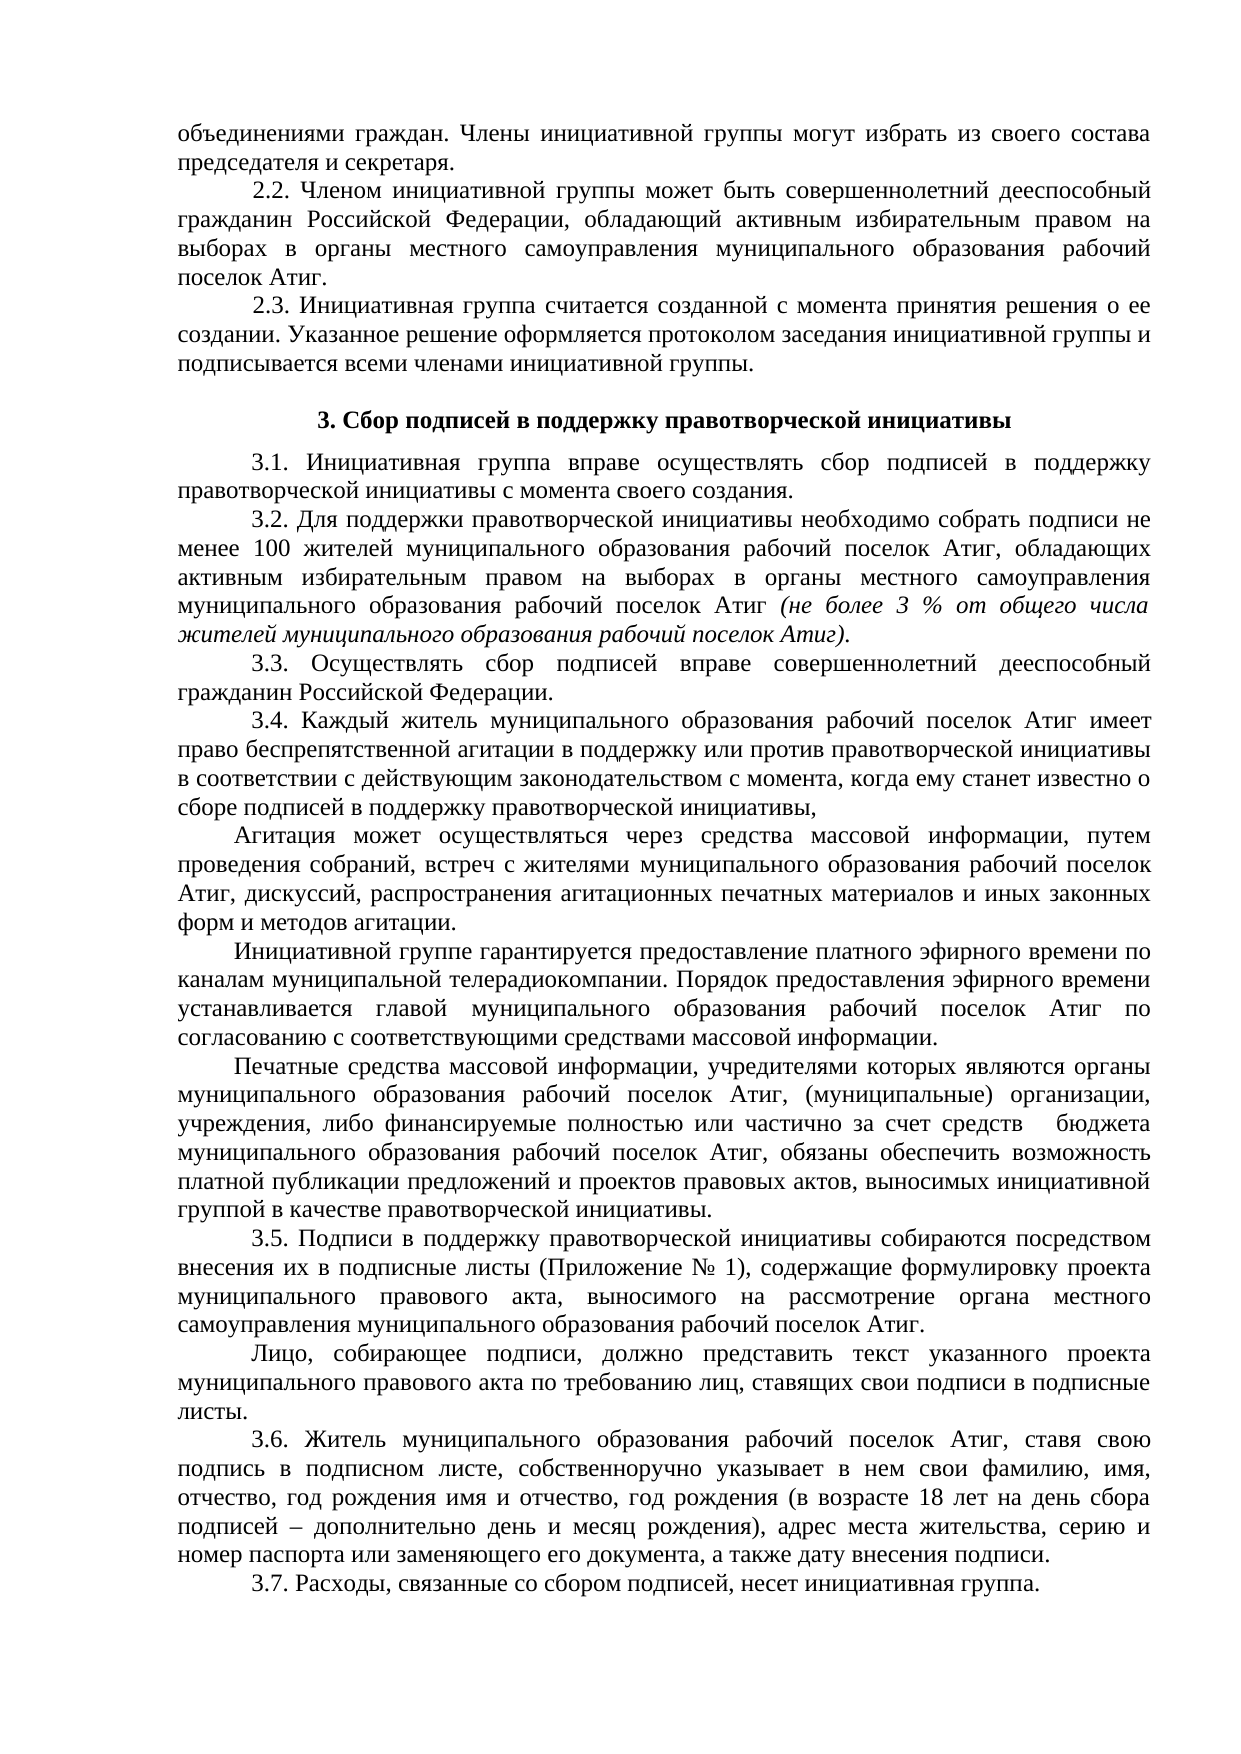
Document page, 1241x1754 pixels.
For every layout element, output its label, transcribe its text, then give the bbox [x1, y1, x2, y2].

text Агитация может осуществляться через средства массовой информации, путем проведения собраний, встреч с жителями муниципального образования рабочий поселок Атиг, дискуссий, распространения агитационных печатных материалов и иных законных форм и методов агитации. [177, 821, 1152, 936]
text Лицо, собирающее подписи, должно представить текст указанного проекта муниципального правового акта по требованию лиц, ставящих свои подписи в подписные листы. [177, 1338, 1152, 1424]
text Инициативной группе гарантируется предоставление платного эфирного времени по каналам муниципальной телерадиокомпании. Порядок предоставления эфирного времени устанавливается главой муниципального образования рабочий поселок Атиг по согласованию с соответствующими средствами массовой информации. [177, 936, 1152, 1051]
text Печатные средства массовой информации, учредителями которых являются органы муниципального образования рабочий поселок Атиг, (муниципальные) организации, учреждения, либо финансируемые полностью или частично за счет средств бюджета муниципального образования рабочий поселок Атиг, обязаны обеспечить возможность платной публикации предложений и проектов правовых актов, выносимых инициативной группой в качестве правотворческой инициативы. [177, 1051, 1152, 1223]
text 3. Сбор подписей в поддержку правотворческой инициативы [177, 406, 1152, 434]
text 3.2. Для поддержки правотворческой инициативы необходимо собрать подписи не менее 100 жителей муниципального образования рабочий поселок Атиг, обладающих активным избирательным правом на выборах в органы местного самоуправления муниципального образования рабочий поселок Атиг (не более 3 % от общего числа жителей муниципального образования рабочий поселок Атиг). [177, 504, 1152, 648]
text 2.2. Членом инициативной группы может быть совершеннолетний дееспособный гражданин Российской Федерации, обладающий активным избирательным правом на выборах в органы местного самоуправления муниципального образования рабочий поселок Атиг. [177, 176, 1152, 291]
text 3.7. Расходы, связанные со сбором подписей, несет инициативная группа. [177, 1568, 1152, 1597]
text 3.5. Подписи в поддержку правотворческой инициативы собираются посредством внесения их в подписные листы (Приложение № 1), содержащие формулировку проекта муниципального правового акта, выносимого на рассмотрение органа местного самоуправления муниципального образования рабочий поселок Атиг. [177, 1223, 1152, 1338]
text 3.1. Инициативная группа вправе осуществлять сбор подписей в поддержку правотворческой инициативы с момента своего создания. [177, 447, 1152, 504]
text 2.3. Инициативная группа считается созданной с момента принятия решения о ее создании. Указанное решение оформляется протоколом заседания инициативной группы и подписывается всеми членами инициативной группы. [177, 291, 1152, 377]
text 3.4. Каждый житель муниципального образования рабочий поселок Атиг имеет право беспрепятственной агитации в поддержку или против правотворческой инициативы в соответствии с действующим законодательством с момента, когда ему станет известно о сборе подписей в поддержку правотворческой инициативы, [177, 706, 1152, 821]
text 3.6. Житель муниципального образования рабочий поселок Атиг, ставя свою подпись в подписном листе, собственноручно указывает в нем свои фамилию, имя, отчество, год рождения имя и отчество, год рождения (в возрасте 18 лет на день сбора подписей – дополнительно день и месяц рождения), адрес места жительства, серию и номер паспорта или заменяющего его документа, а также дату внесения подписи. [177, 1424, 1152, 1568]
text 3.3. Осуществлять сбор подписей вправе совершеннолетний дееспособный гражданин Российской Федерации. [177, 648, 1152, 706]
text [177, 118, 1152, 176]
